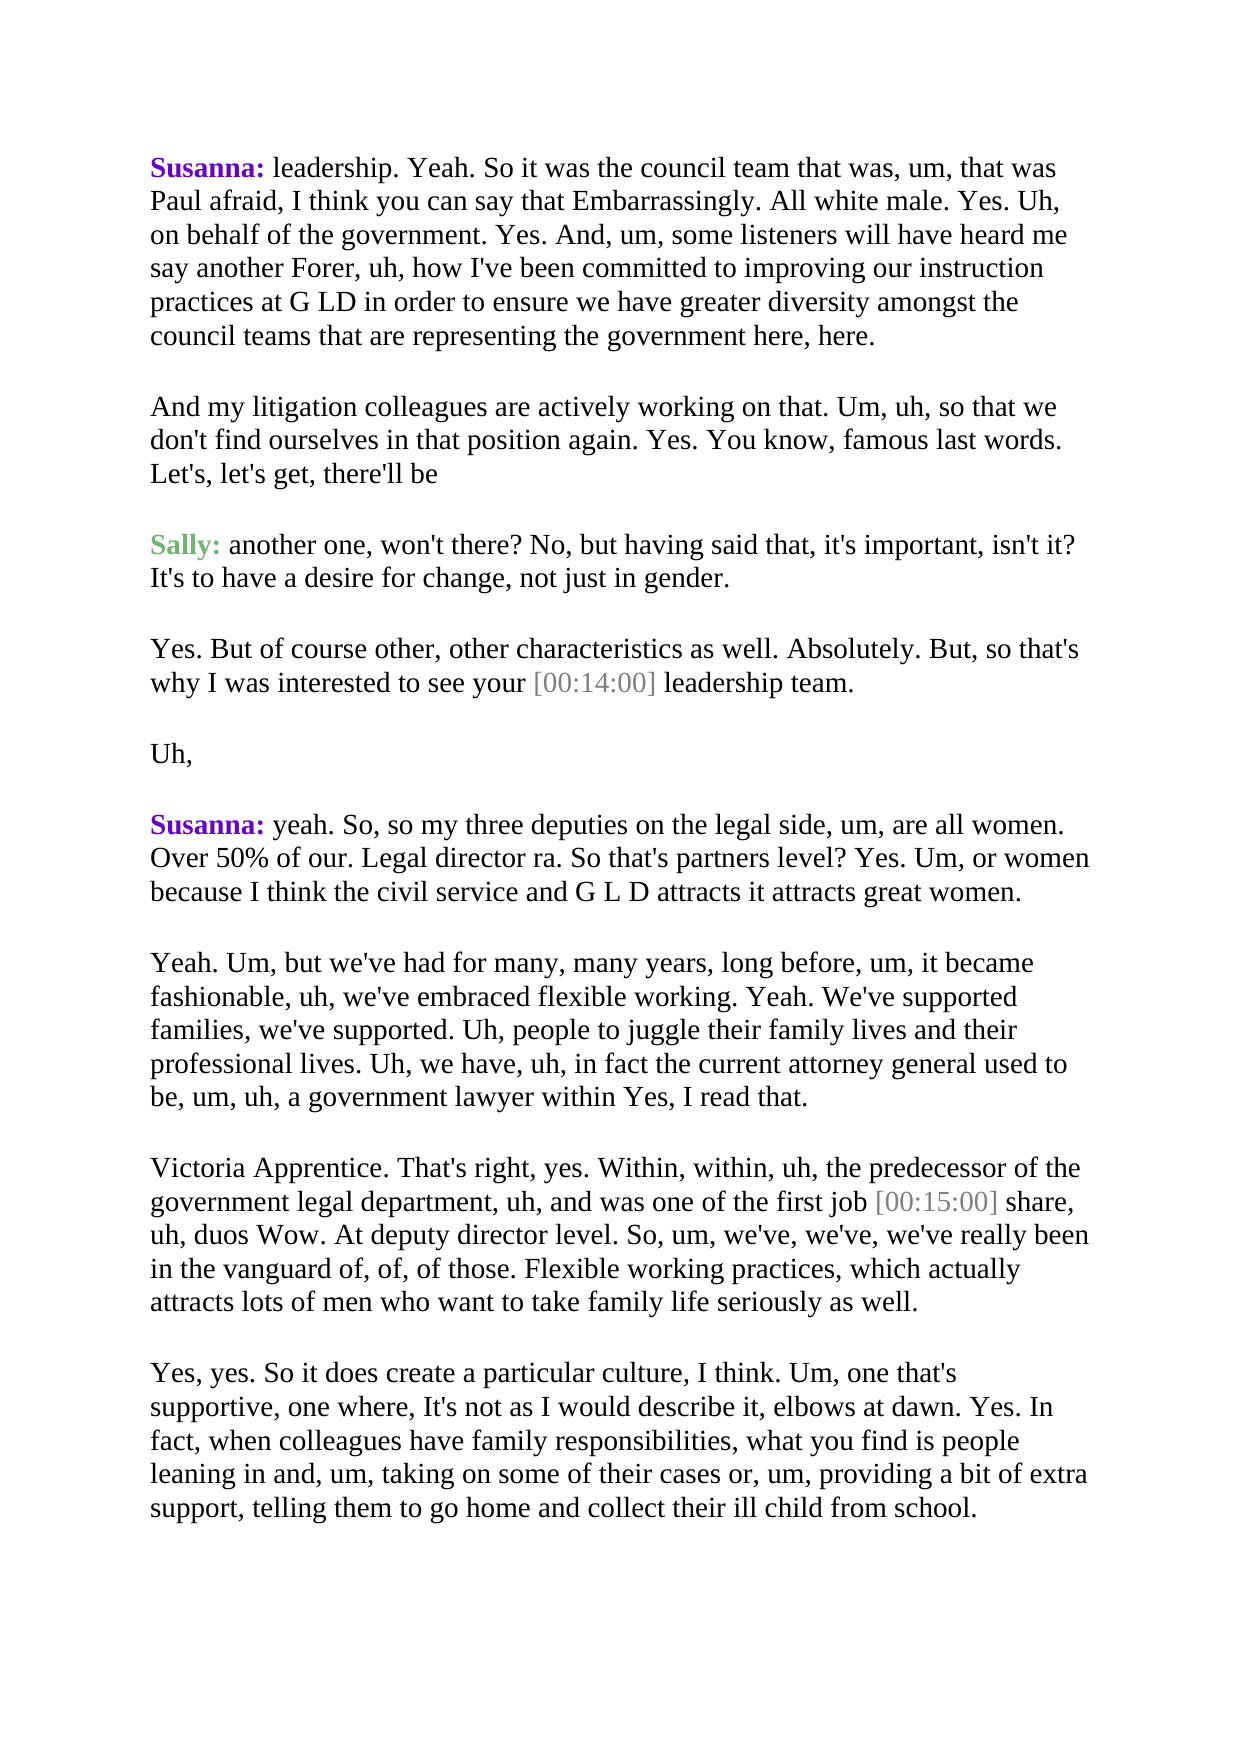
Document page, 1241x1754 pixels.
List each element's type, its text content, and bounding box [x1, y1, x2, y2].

text Victoria Apprentice. That's right, yes. Within, within, uh, the predecessor of the government legal department, uh, and was one of the first job [00:15:00] share, uh, duos Wow. At deputy director level. So, um, we've, we've, we've really been in the vanguard of, of, of those. Flexible working practices, which actually attracts lots of men who want to take family life seriously as well. [150, 1150, 1090, 1318]
text Susanna: yeah. So, so my three deputies on the legal side, um, are all women. Over 50% of our. Legal director ra. So that's partners level? Yes. Um, or women because I think the civil service and G L D attracts it attracts great women. [150, 807, 1090, 908]
text Susanna: leadership. Yeah. So it was the council team that was, um, that was Paul afraid, I think you can say that Embarrassingly. All white male. Yes. Uh, on behalf of the government. Yes. And, um, some listeners will have heard me say another Forer, uh, how I've been committed to improving our instruction practices at G LD in order to ensure we have greater diversity amongst the council teams that are representing the government here, here. [150, 150, 1090, 351]
text Sally: another one, won't there? No, but having said that, it's important, isn't it? It's to have a desire for change, not just in gender. [150, 527, 1090, 594]
text Yes. But of course other, other characteristics as well. Absolutely. But, so that's why I was interested to see your [00:14:00] leadership team. [150, 631, 1090, 698]
text Yes, yes. So it does create a particular culture, I think. Um, one that's supportive, one where, It's not as I would describe it, elbows at dawn. Yes. In fact, when colleagues have family responsibilities, what you find is people leaning in and, um, taking on some of their cases or, um, providing a bit of extra support, telling them to go home and collect their ill child from school. [150, 1356, 1090, 1523]
text And my litigation colleagues are actively working on that. Um, uh, so that we don't find ourselves in that position again. Yes. You know, famous last words. Let's, let's get, there'll be [150, 389, 1090, 489]
text Yeah. Um, but we've had for many, many years, long before, um, it became fashionable, uh, we've embraced flexible working. Yeah. We've supported families, we've supported. Uh, people to juggle their family lives and their professional lives. Uh, we have, uh, in fact the current attorney general used to be, um, uh, a government lawyer within Yes, I read that. [150, 945, 1090, 1113]
text Uh, [150, 736, 1090, 769]
